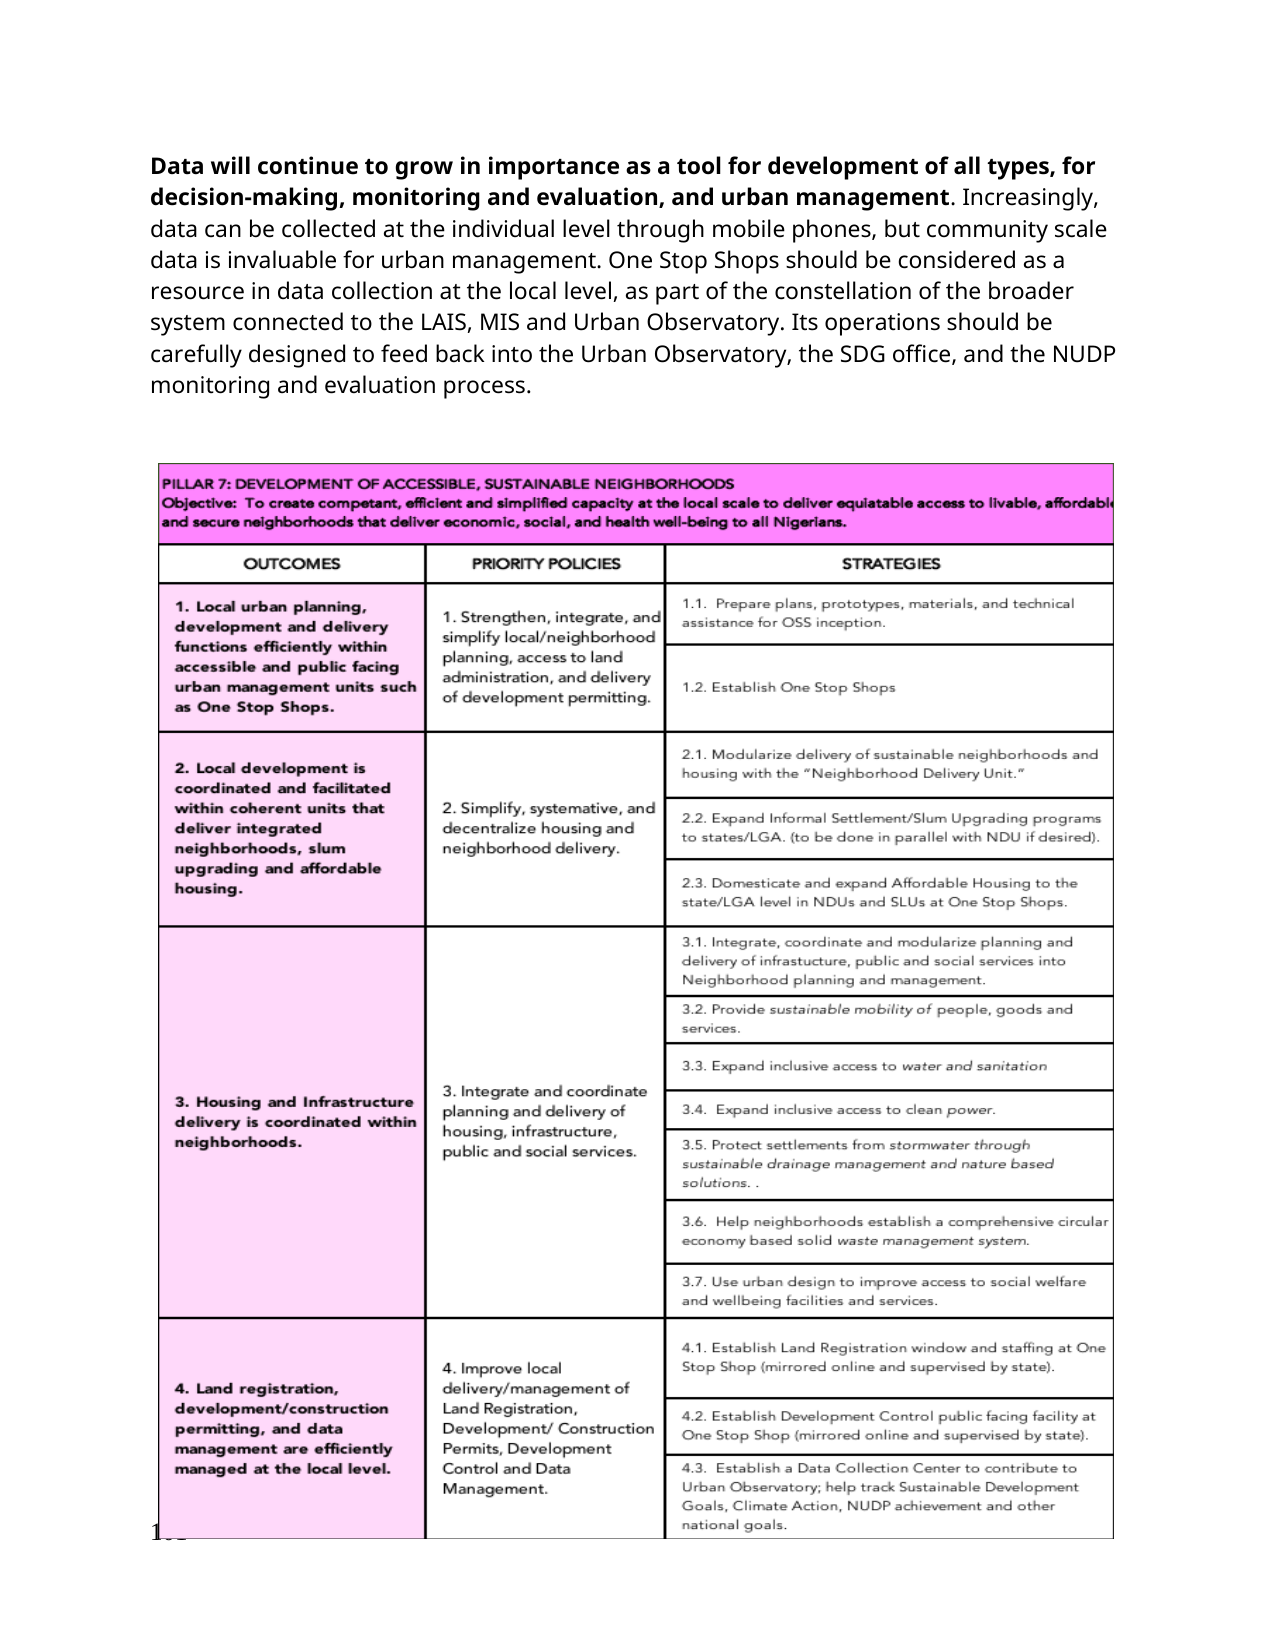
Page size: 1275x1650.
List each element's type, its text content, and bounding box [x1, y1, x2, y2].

text Data will continue to grow in importance as a tool for development of all types, for decision-making, monitoring and evaluation, and urban management. Increasingly, data can be collected at the individual level through mobile phones, but community scale data is invaluable for urban management. One Stop Shops should be considered as a resource in data collection at the local level, as part of the constellation of the broader system connected to the LAIS, MIS and Urban Observatory. Its operations should be carefully designed to feed back into the Urban Observatory, the SDG office, and the NUDP monitoring and evaluation process. [150, 150, 1125, 400]
picture [158, 463, 1114, 1539]
